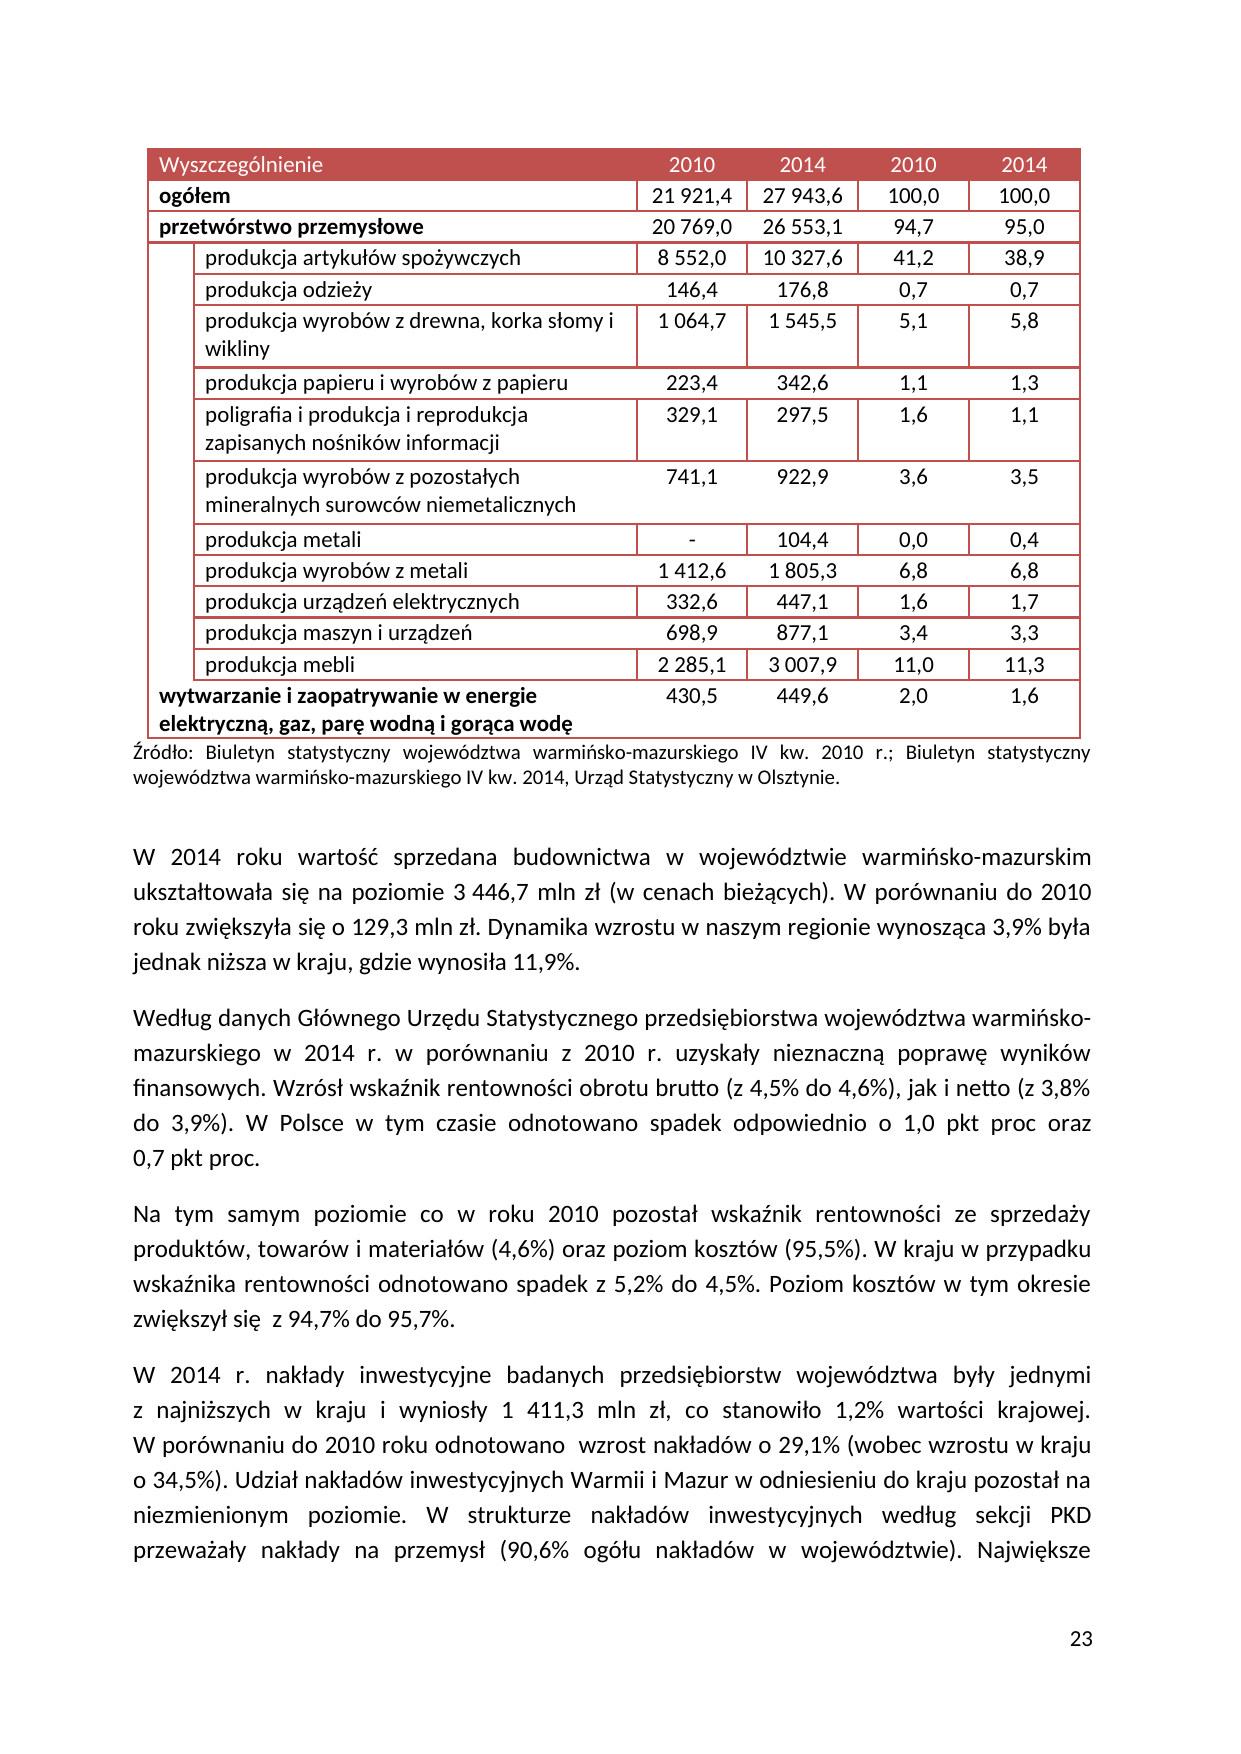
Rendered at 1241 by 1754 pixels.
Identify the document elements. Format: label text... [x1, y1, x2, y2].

text Na tym samym poziomie co w roku 2010 pozostał wskaźnik rentowności ze sprzedaży produktów, towarów i materiałów (4,6%) oraz poziom kosztów (95,5%). W kraju w przypadku wskaźnika rentowności odnotowano spadek z 5,2% do 4,5%. Poziom kosztów w tym okresie zwiększył się z 94,7% do 95,7%. [133, 1198, 1093, 1333]
table_cell 1,6 [859, 587, 968, 616]
table_cell 922,9 [747, 462, 858, 523]
table_cell 3,4 [858, 619, 969, 648]
table_cell poligrafia i produkcja i reprodukcja zapisanych nośników informacji [195, 400, 636, 460]
table_cell 449,6 [747, 681, 858, 737]
table_cell 0,0 [859, 525, 968, 554]
table_header 2010 [637, 150, 747, 179]
table_cell 3 007,9 [748, 650, 857, 679]
table_cell 100,0 [970, 181, 1079, 210]
table_cell 21 921,4 [638, 181, 746, 210]
table_cell 100,0 [859, 181, 968, 210]
table_cell 877,1 [747, 619, 858, 648]
table_cell 8 552,0 [638, 244, 746, 273]
table_cell 1,7 [970, 587, 1079, 616]
table_cell 11,0 [859, 650, 968, 679]
table_cell 11,3 [970, 650, 1079, 679]
table_cell 6,8 [858, 556, 969, 585]
table_cell 1,1 [858, 369, 969, 398]
table_cell - [638, 525, 746, 554]
table_cell wytwarzanie i zaopatrywanie w energie elektryczną, gaz, parę wodną i gorąca wodę [149, 679, 637, 737]
table_header Wyszczególnienie [149, 150, 637, 179]
table_cell 1,6 [859, 400, 968, 460]
table_cell 1 805,3 [747, 556, 858, 585]
table_cell 146,4 [637, 275, 747, 304]
table_cell produkcja urządzeń elektrycznych [195, 587, 636, 616]
table_cell 1,1 [970, 400, 1079, 460]
table_header 2010 [858, 150, 969, 179]
table_cell 698,9 [637, 619, 747, 648]
table_cell 329,1 [638, 400, 746, 460]
text Według danych Głównego Urzędu Statystycznego przedsiębiorstwa województwa warmińsko-mazurskiego w 2014 r. w porównaniu z 2010 r. uzyskały nieznaczną poprawę wyników finansowych. Wzrósł wskaźnik rentowności obrotu brutto (z 4,5% do 4,6%), jak i netto (z 3,8% do 3,9%). W Polsce w tym czasie odnotowano spadek odpowiednio o 1,0 pkt proc oraz 0,7 pkt proc. [133, 1002, 1093, 1173]
table_cell 0,7 [858, 275, 969, 304]
table_cell produkcja wyrobów z drewna, korka słomy i wikliny [195, 306, 636, 366]
table_cell 342,6 [747, 369, 858, 398]
table_cell 41,2 [859, 244, 968, 273]
table_cell 38,9 [970, 244, 1079, 273]
table_cell 430,5 [637, 681, 747, 737]
table_cell produkcja artykułów spożywczych [195, 244, 636, 273]
table_cell 5,1 [859, 306, 968, 366]
table_cell produkcja metali [195, 525, 636, 554]
table_cell 0,4 [970, 525, 1079, 554]
table_cell 297,5 [748, 400, 857, 460]
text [133, 1359, 1093, 1564]
table_header 2014 [747, 150, 858, 179]
table_cell 3,3 [969, 619, 1079, 648]
table_cell produkcja odzieży [195, 275, 637, 304]
table_cell 332,6 [638, 587, 746, 616]
text Źródło: Biuletyn statystyczny województwa warmińsko-mazurskiego IV kw. 2010 r.; Biuletyn statystyczny województwa warmińsko-mazurskiego IV kw. 2014, Urząd Statystyczny w Olsztynie. [133, 739, 1093, 790]
table_cell 20 769,0 [637, 212, 747, 241]
table_cell produkcja papieru i wyrobów z papieru [195, 369, 637, 398]
table_cell 95,0 [969, 212, 1079, 241]
table_cell przetwórstwo przemysłowe [149, 212, 637, 241]
table_cell produkcja wyrobów z pozostałych mineralnych surowców niemetalicznych [195, 462, 637, 523]
table_cell ogółem [149, 181, 636, 210]
table_cell 27 943,6 [748, 181, 857, 210]
table_cell 447,1 [748, 587, 857, 616]
table_cell 2 285,1 [638, 650, 746, 679]
table_cell 26 553,1 [747, 212, 858, 241]
table_cell 6,8 [969, 556, 1079, 585]
table_cell produkcja wyrobów z metali [195, 556, 637, 585]
table_cell 1,6 [969, 681, 1079, 737]
table_cell 1,3 [969, 369, 1079, 398]
table_cell 104,4 [748, 525, 857, 554]
table_cell 176,8 [747, 275, 858, 304]
table_cell produkcja maszyn i urządzeń [195, 619, 637, 648]
table_cell [149, 244, 193, 679]
table_cell 741,1 [637, 462, 747, 523]
table_header 2014 [969, 150, 1079, 179]
table_cell 2,0 [858, 681, 969, 737]
table_cell 1 412,6 [637, 556, 747, 585]
table_cell 5,8 [970, 306, 1079, 366]
text W 2014 roku wartość sprzedana budownictwa w województwie warmińsko-mazurskim ukształtowała się na poziomie 3 446,7 mln zł (w cenach bieżących). W porównaniu do 2010 roku zwiększyła się o 129,3 mln zł. Dynamika wzrostu w naszym regionie wynosząca 3,9% była jednak niższa w kraju, gdzie wynosiła 11,9%. [133, 841, 1093, 977]
table_cell 3,5 [969, 462, 1079, 523]
table_cell 94,7 [858, 212, 969, 241]
table_cell 10 327,6 [748, 244, 857, 273]
table_cell 1 545,5 [748, 306, 857, 366]
table_cell 1 064,7 [638, 306, 746, 366]
table_cell produkcja mebli [195, 650, 636, 679]
table_cell 0,7 [969, 275, 1079, 304]
table_cell 223,4 [637, 369, 747, 398]
table_cell 3,6 [858, 462, 969, 523]
